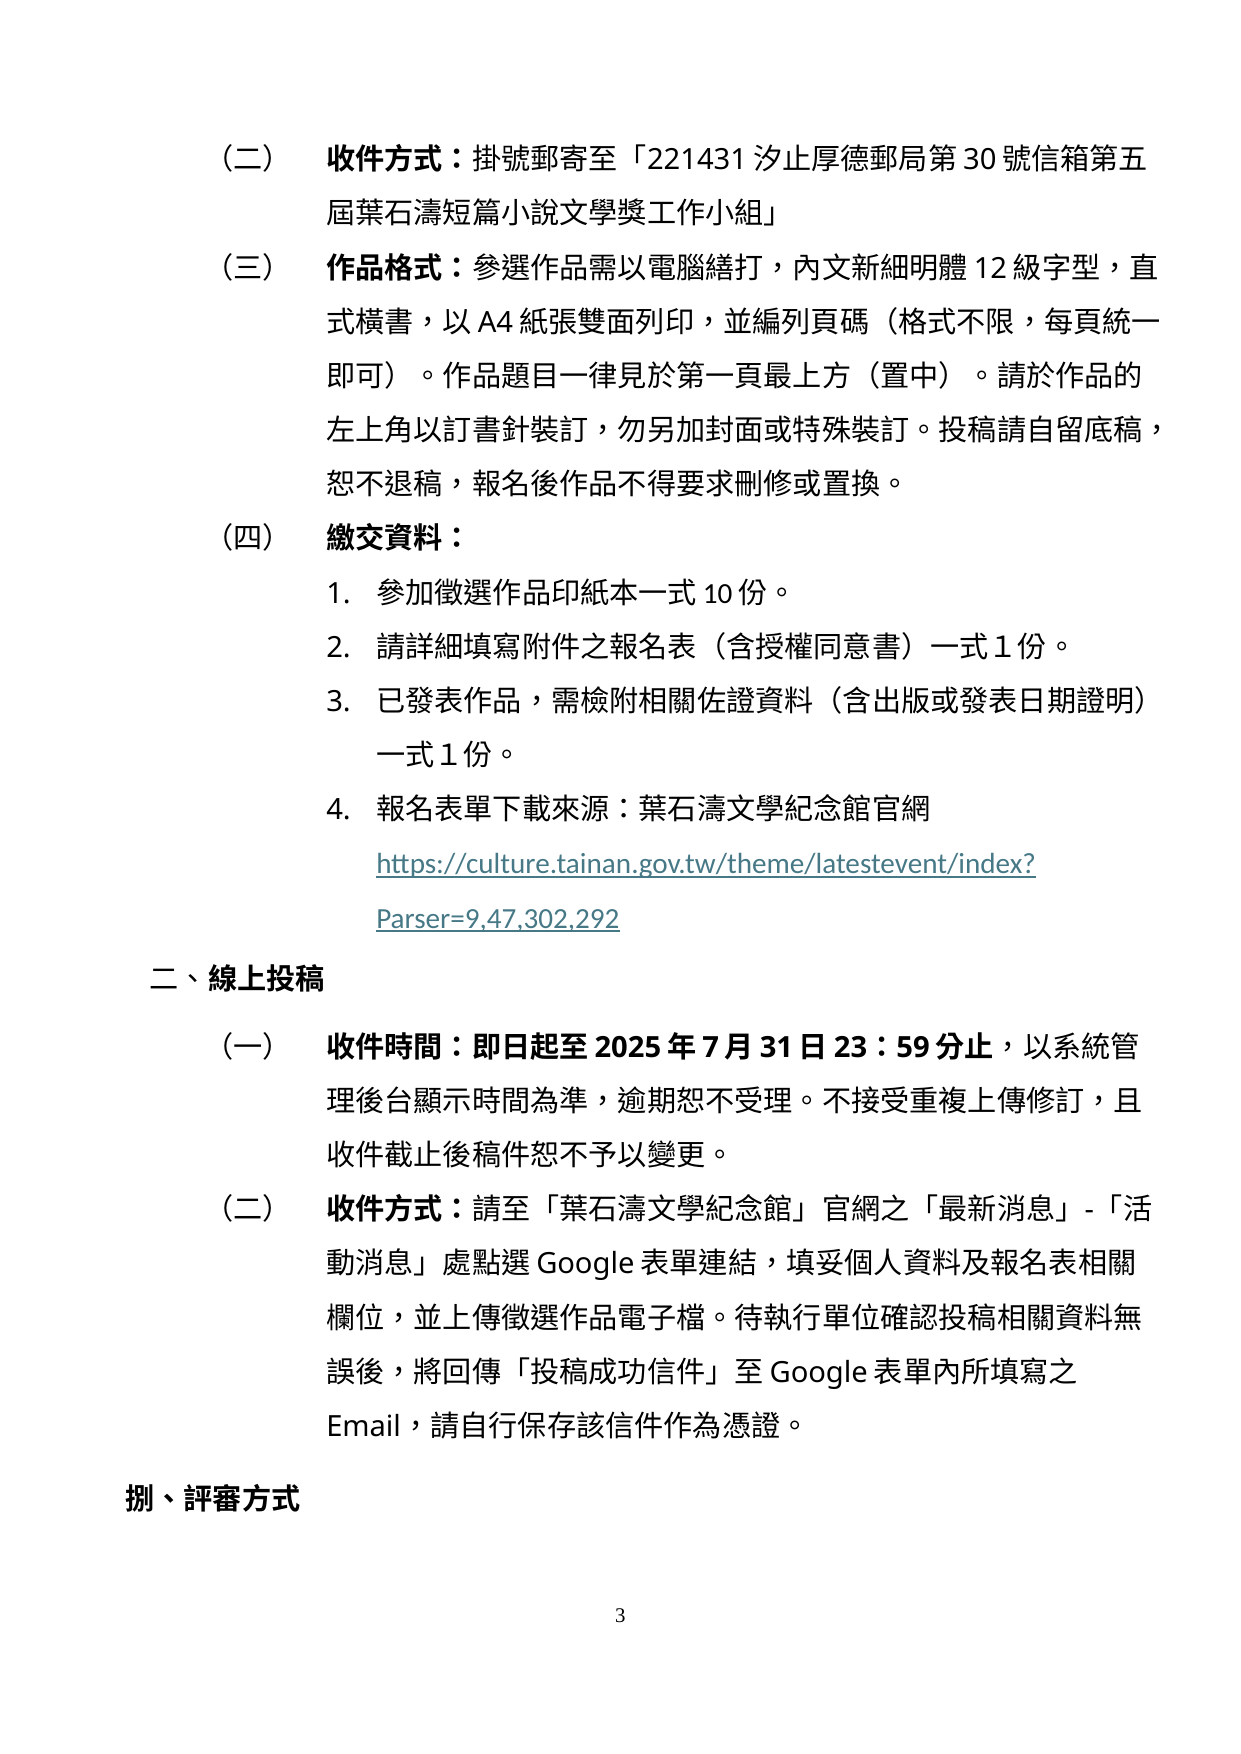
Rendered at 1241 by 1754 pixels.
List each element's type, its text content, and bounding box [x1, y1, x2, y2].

list 線上投稿 [149, 939, 1165, 1014]
list 收件方式：請至「葉石濤文學紀念館」官網之「最新消息」-「活動消息」處點選Google表單連結，填妥個人資料及報名表相關欄位，並上傳徵選作品電子檔。待執行單位確認投稿相關資料無誤後，將回傳「投稿成功信件」至Google表單內所填寫之 Email，請自行保存該信件作為憑證。 [204, 1176, 1165, 1447]
list 收件方式：掛號郵寄至「221431汐止厚德郵局第30號信箱第五屆葉石濤短篇小說文學獎工作小組」 [204, 126, 1165, 235]
list 參加徵選作品印紙本一式10份。 [326, 560, 1165, 614]
list 繳交資料： [204, 506, 1165, 560]
list 已發表作品，需檢附相關佐證資料（含出版或發表日期證明）一式１份。 [326, 668, 1165, 776]
list 收件時間：即日起至2025年7月31日23：59分止，以系統管理後台顯示時間為準，逾期恕不受理。不接受重複上傳修訂，且收件截止後稿件恕不予以變更。 [204, 1014, 1165, 1176]
list 報名表單下載來源：葉石濤文學紀念館官網 https://culture.tainan.gov.tw/theme/latestevent/index?Parser=9,47,302,292 [326, 776, 1165, 939]
list 請詳細填寫附件之報名表（含授權同意書）一式１份。 [326, 614, 1165, 668]
list 作品格式：參選作品需以電腦繕打，內文新細明體12級字型，直式橫書，以A4紙張雙面列印，並編列頁碼（格式不限，每頁統一即可）。作品題目一律見於第一頁最上方（置中）。請於作品的左上角以訂書針裝訂，勿另加封面或特殊裝訂。投稿請自留底稿，恕不退稿，報名後作品不得要求刪修或置換。 [204, 235, 1165, 506]
text 捌、評審方式 [75, 1466, 1165, 1520]
